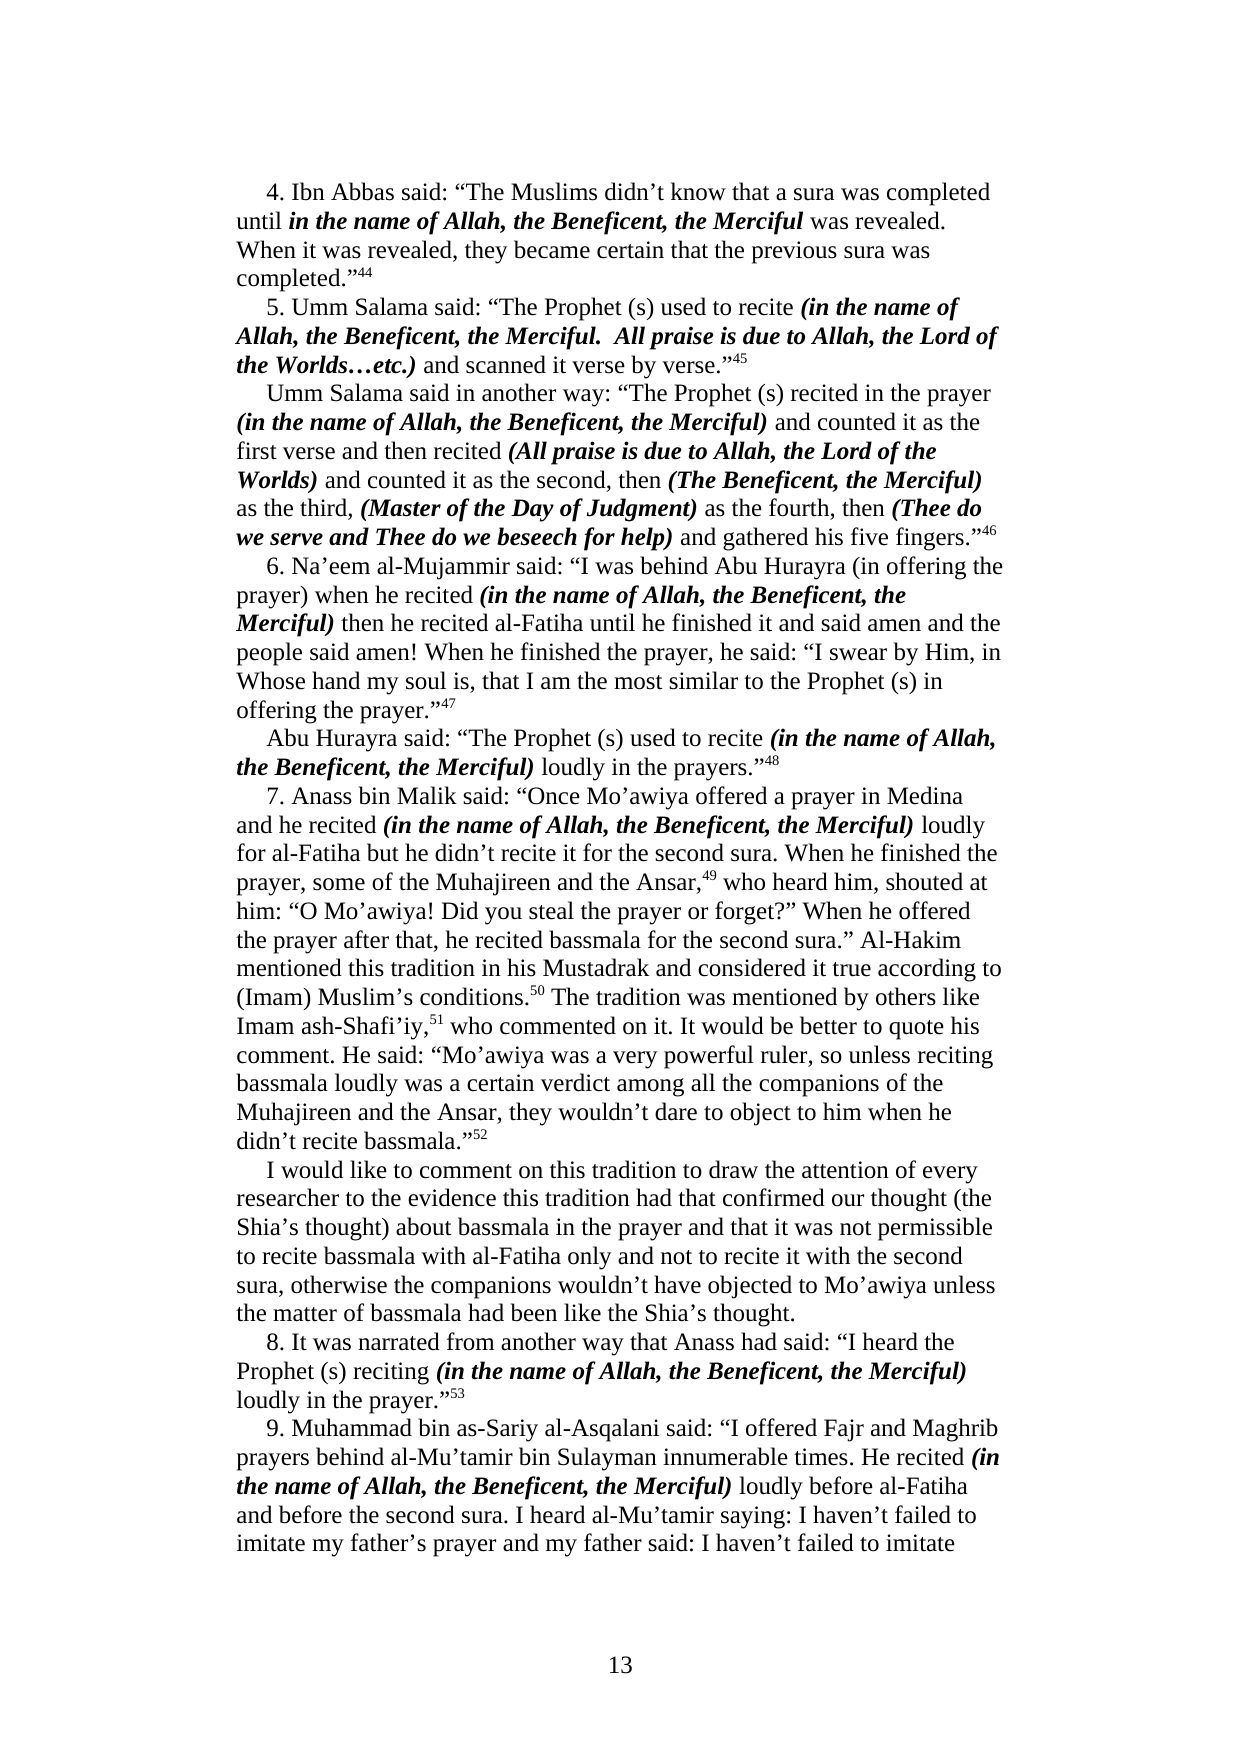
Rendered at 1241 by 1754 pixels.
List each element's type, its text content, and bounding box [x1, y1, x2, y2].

text Umm Salama said in another way: “The Prophet (s) recited in the prayer (in the name of Allah, the Beneficent, the Merciful) and counted it as the first verse and then recited (All praise is due to Allah, the Lord of the Worlds) and counted it as the second, then (The Beneficent, the Merciful) as the third, (Master of the Day of Judgment) as the fourth, then (Thee do we serve and Thee do we beseech for help) and gathered his five fingers.” [236, 378, 1004, 551]
text 8. It was narrated from another way that Anass had said: “I heard the Prophet (s) reciting (in the name of Allah, the Beneficent, the Merciful) loudly in the prayer.” [236, 1327, 1004, 1413]
text I would like to comment on this tradition to draw the attention of every researcher to the evidence this tradition had that confirmed our thought (the Shia’s thought) about bassmala in the prayer and that it was not permissible to recite bassmala with al-Fatiha only and not to recite it with the second sura, otherwise the companions wouldn’t have objected to Mo’awiya unless the matter of bassmala had been like the Shia’s thought. [236, 1155, 1004, 1327]
text 4. Ibn Abbas said: “The Muslims didn’t know that a sura was completed until in the name of Allah, the Beneficent, the Merciful was revealed. When it was revealed, they became certain that the previous sura was completed.” [236, 177, 1004, 292]
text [236, 1413, 1004, 1557]
text 5. Umm Salama said: “The Prophet (s) used to recite (in the name of Allah, the Beneficent, the Merciful. All praise is due to Allah, the Lord of the Worlds…etc.) and scanned it verse by verse.” [236, 292, 1004, 378]
text 7. Anass bin Malik said: “Once Mo’awiya offered a prayer in and he recited (in the name of Allah, the Beneficent, the Merciful) loudly for al-Fatiha but he didn’t recite it for the second sura. When he finished the prayer, some of the Muhajireen and the Ansar, who heard him, shouted at him: “O Mo’awiya! Did you steal the prayer or forget?” When he offered the prayer after that, he recited bassmala for the second sura.” Al-Hakim mentioned this tradition in his Mustadrak and considered it true according to (Imam) Muslim’s conditions. The tradition was mentioned by others like Imam ash-Shafi’iy, who commented on it. It would be better to quote his comment. He said: “Mo’awiya was a very powerful ruler, so unless reciting bassmala loudly was a certain verdict among all the companions of the Muhajireen and the Ansar, they wouldn’t dare to object to him when he didn’t recite bassmala.” [236, 781, 1004, 1155]
text Abu Hurayra said: “The Prophet (s) used to recite (in the name of Allah, the Beneficent, the Merciful) loudly in the prayers.” [236, 723, 1004, 781]
text 6. Na’eem al-Mujammir said: “I was behind Abu Hurayra (in offering the prayer) when he recited (in the name of Allah, the Beneficent, the Merciful) then he recited al-Fatiha until he finished it and said amen and the people said amen! When he finished the prayer, he said: “I swear by Him, in Whose hand my soul is, that I am the most similar to the Prophet (s) in offering the prayer.” [236, 551, 1004, 723]
